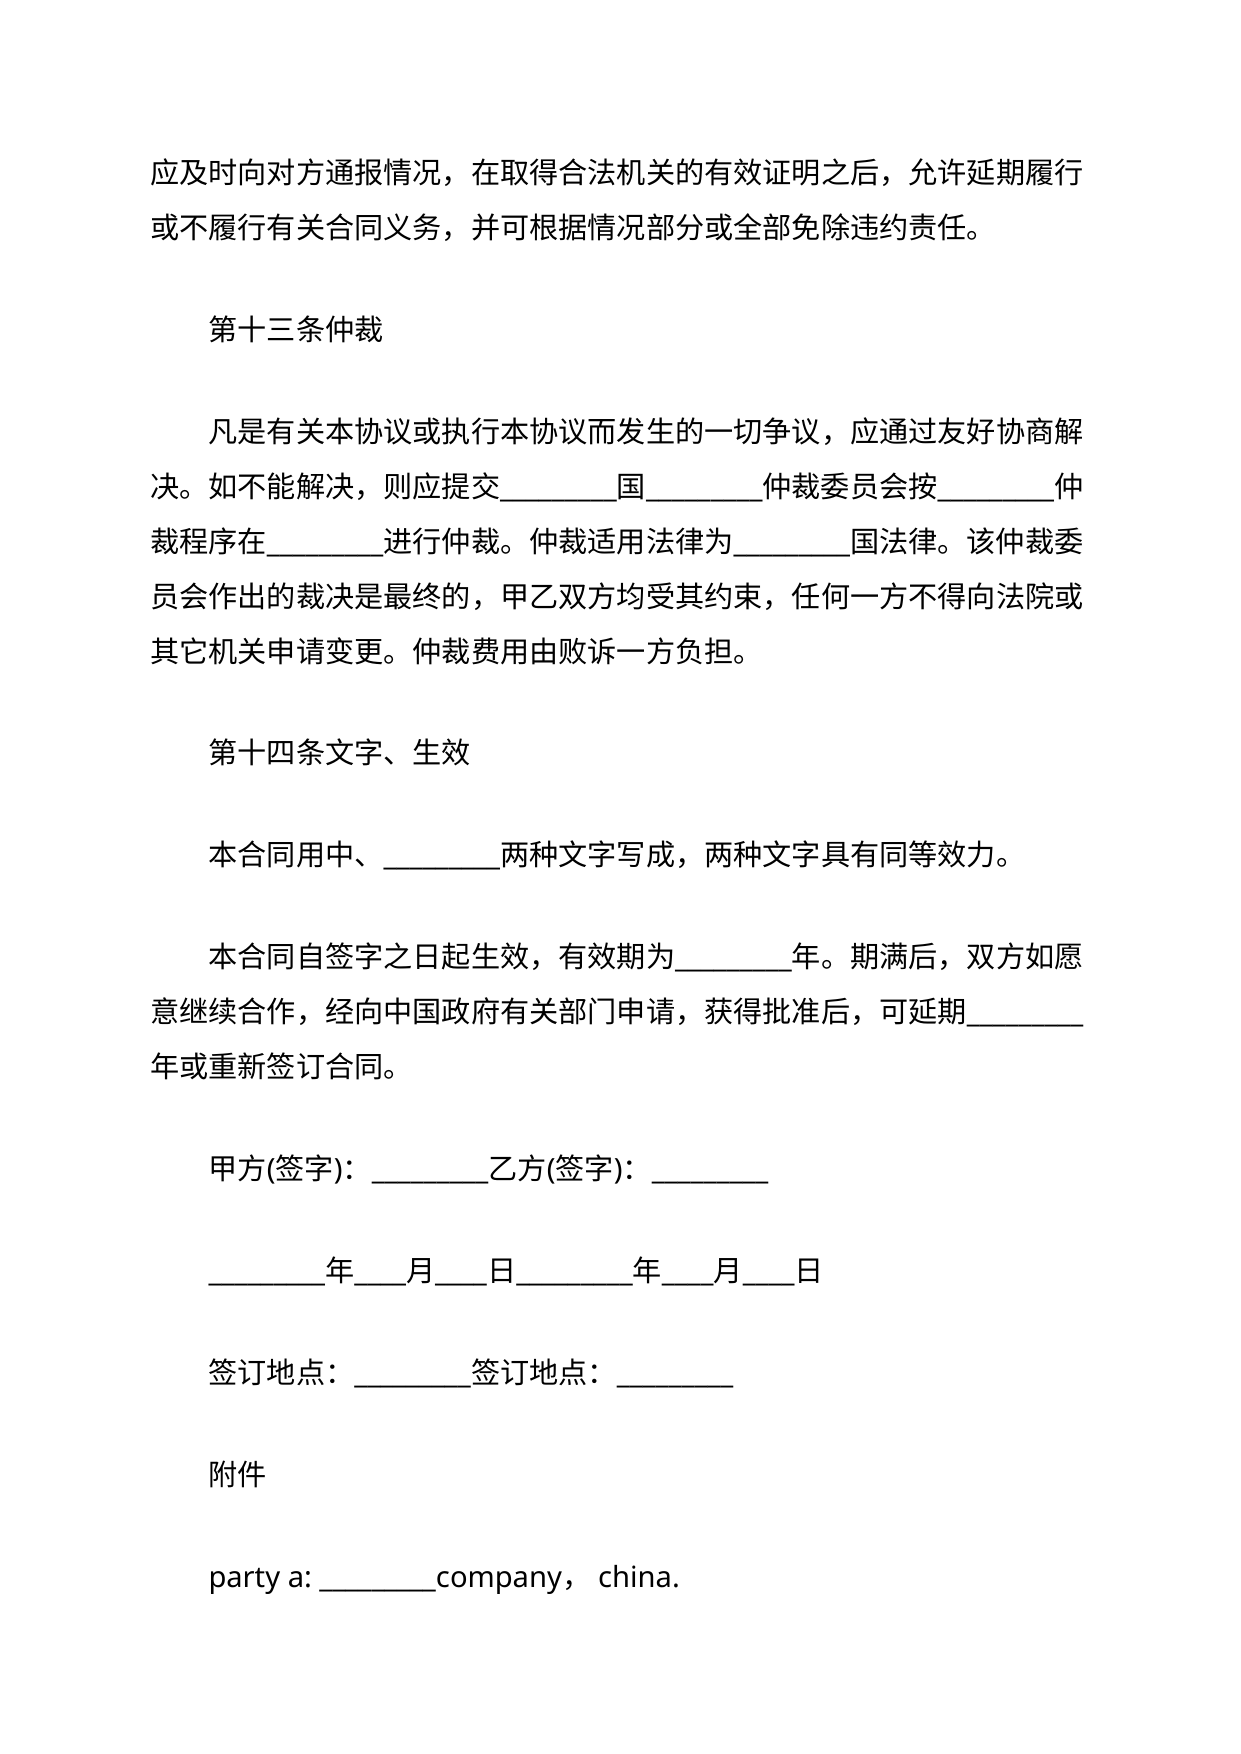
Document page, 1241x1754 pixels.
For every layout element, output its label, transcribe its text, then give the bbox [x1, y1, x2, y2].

text 签订地点：_________签订地点：_________ [150, 1349, 1090, 1392]
text party a: _________company， china. [150, 1553, 1090, 1596]
text 本合同自签字之日起生效，有效期为_________年。期满后，双方如愿意继续合作，经向中国政府有关部门申请，获得批准后，可延期_________年或重新签订合同。 [150, 934, 1090, 1086]
text 本合同用中、_________两种文字写成，两种文字具有同等效力。 [150, 832, 1090, 874]
text 甲方(签字)：_________乙方(签字)：_________ [150, 1146, 1090, 1188]
text _________年____月____日_________年____月____日 [150, 1247, 1090, 1290]
text 附件 [150, 1451, 1090, 1494]
text 第十三条仲裁 [150, 307, 1090, 349]
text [150, 150, 1090, 247]
text 第十四条文字、生效 [150, 730, 1090, 772]
text 凡是有关本协议或执行本协议而发生的一切争议，应通过友好协商解决。如不能解决，则应提交_________国_________仲裁委员会按_________仲裁程序在_________进行仲裁。仲裁适用法律为_________国法律。该仲裁委员会作出的裁决是最终的，甲乙双方均受其约束，任何一方不得向法院或其它机关申请变更。仲裁费用由败诉一方负担。 [150, 408, 1090, 671]
